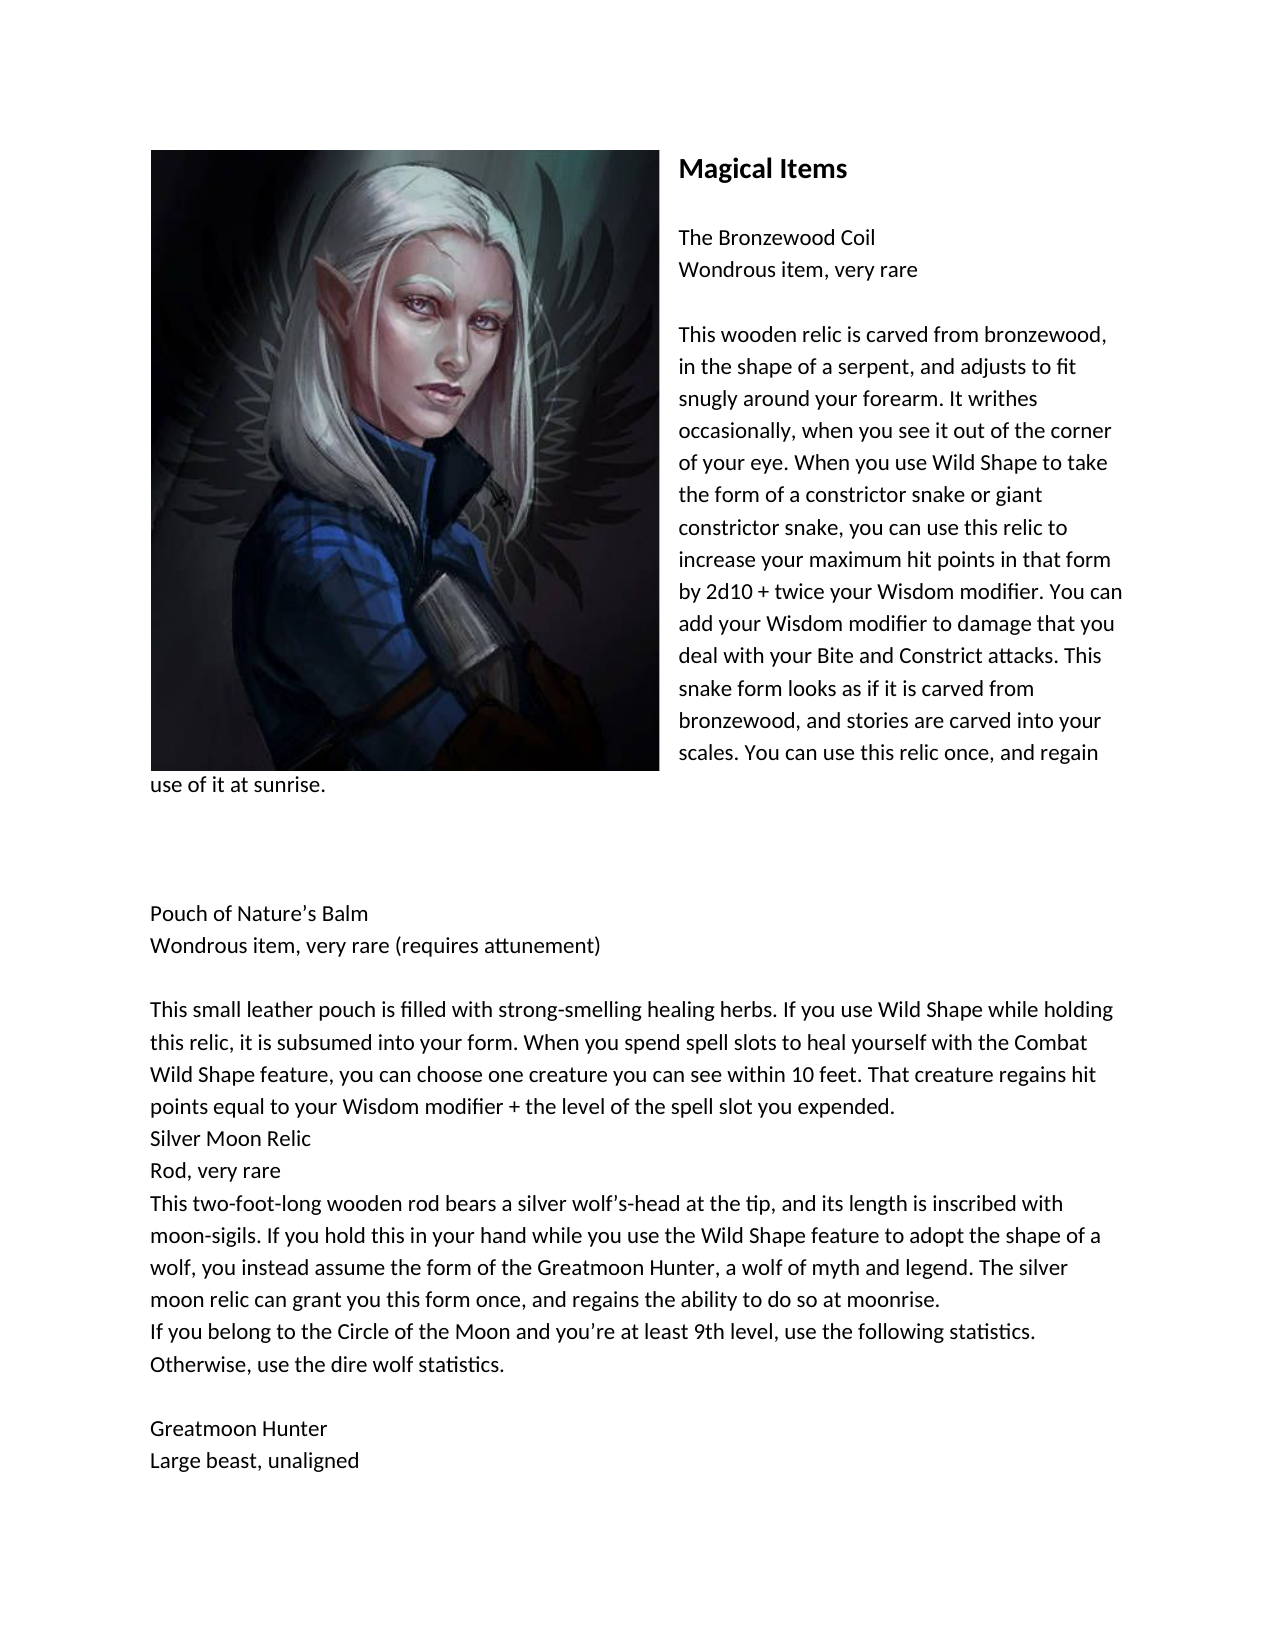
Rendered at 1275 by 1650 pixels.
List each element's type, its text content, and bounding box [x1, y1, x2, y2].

text The Bronzewood Coil [659, 223, 1125, 251]
text This small leather pouch is filled with strong-smelling healing herbs. If you use Wild Shape while holding this relic, it is subsumed into your form. When you spend spell slots to heal yourself with the Combat Wild Shape feature, you can choose one creature you can see within 10 feet. That creature regains hit points equal to your Wisdom modifier + the level of the spell slot you expended. [150, 996, 1125, 1120]
text Large beast, unaligned [150, 1446, 1125, 1474]
text Wondrous item, very rare [659, 255, 1125, 283]
text Greatmoon Hunter [150, 1414, 1125, 1442]
text Rod, very rare [150, 1157, 1125, 1184]
text Wondrous item, very rare (requires attunement) [150, 931, 1125, 959]
text This two-foot-long wooden rod bears a silver wolf’s-head at the tip, and its length is inscribed with moon-sigils. If you hold this in your hand while you use the Wild Shape feature to adopt the shape of a wolf, you instead assume the form of the Greatmoon Hunter, a wolf of myth and legend. The silver moon relic can grant you this form once, and regains the ability to do so at moonrise. [150, 1189, 1125, 1313]
text Pouch of Nature’s Balm [150, 899, 1125, 927]
text Magical Items [659, 150, 1125, 186]
text This wooden relic is carved from bronzewood, in the shape of a serpent, and adjusts to fit snugly around your forearm. It writhes occasionally, when you see it out of the corner of your eye. When you use Wild Shape to take the form of a constrictor snake or giant constrictor snake, you can use this relic to increase your maximum hit points in that form by 2d10 + twice your Wisdom modifier. You can add your Wisdom modifier to damage that you deal with your Bite and Constrict attacks. This snake form looks as if it is carved from bronzewood, and stories are carved into your scales. You can use this relic once, and regain use of it at sunrise. [150, 320, 1125, 798]
text If you belong to the Circle of the Moon and you’re at least 9th level, use the following statistics. Otherwise, use the dire wolf statistics. [150, 1317, 1125, 1378]
text Silver Moon Relic [150, 1124, 1125, 1152]
picture [150, 150, 659, 768]
